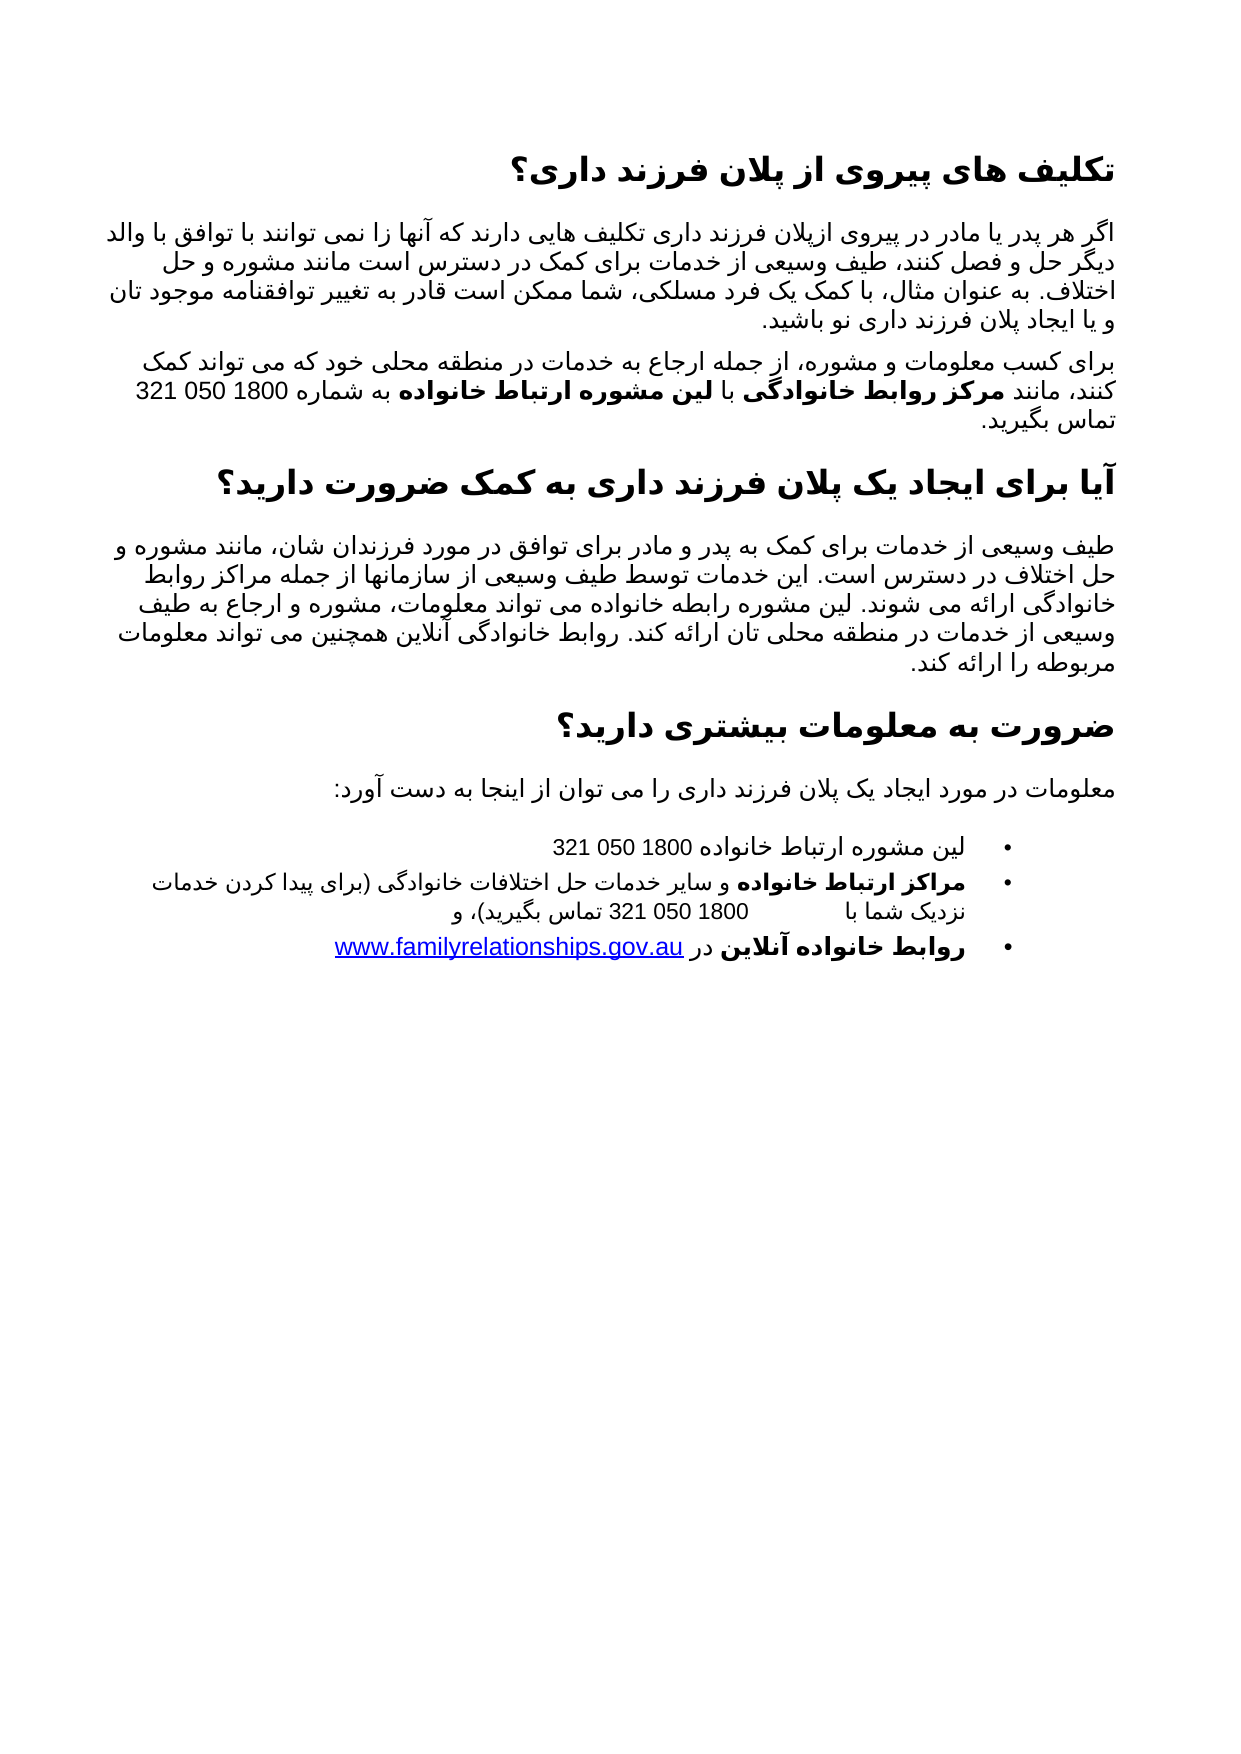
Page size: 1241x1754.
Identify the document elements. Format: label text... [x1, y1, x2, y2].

text طیف وسیعی از خدمات برای کمک به پدر و مادر برای توافق در مورد فرزندان شان، مانند مشوره و حل اختلاف در دسترس است. این خدمات توسط طیف وسیعی از سازمانها از جمله مراکز روابط خانوادگی ارائه می شوند. لین مشوره رابطه خانواده می تواند معلومات، مشوره و ارجاع به طیف وسیعی از خدمات در منطقه محلی تان ارائه کند. روابط خانوادگی آنلاین همچنین می تواند معلومات مربوطه را ارائه کند. [94, 531, 1116, 677]
text روابط خانواده آنلاین در www.familyrelationships.gov.au [94, 932, 1004, 961]
text لین مشوره ارتباط خانواده 1800 050 321 [94, 832, 1004, 861]
text اگر هر پدر یا مادر در پیروی ازپلان فرزند داری تکلیف هایی دارند که آنها زا نمی توانند با توافق با والد دیگر حل و فصل کنند، طیف وسیعی از خدمات برای کمک در دسترس است مانند مشوره و حل اختلاف. به عنوان مثال، با کمک یک فرد مسلکی، شما ممکن است قادر به تغییر توافقنامه موجود تان و یا ایجاد پلان فرزند داری نو باشید. [94, 218, 1116, 334]
text مراکز ارتباط خانواده و سایر خدمات حل اختلافات خانوادگی (برای پیدا کردن خدمات نزدیک شما با 1800 050 321 تماس بگیرید)، و [94, 867, 1004, 925]
text برای کسب معلومات و مشوره، از جمله ارجاع به خدمات در منطقه محلی خود که می تواند کمک کنند، مانند مرکز روابط خانوادگی با لین مشوره ارتباط خانواده به شماره 1800 050 321 تماس بگیرید. [94, 347, 1116, 434]
subtitle آیا برای ایجاد یک پلان فرزند داری به کمک ضرورت دارید؟ [94, 463, 1116, 502]
text معلومات در مورد ایجاد یک پلان فرزند داری را می توان از اینجا به دست آورد: [89, 774, 1116, 802]
subtitle تکلیف های پیروی از پلان فرزند داری؟ [94, 150, 1116, 188]
subtitle ضرورت به معلومات بیشتری دارید؟ [94, 706, 1116, 744]
